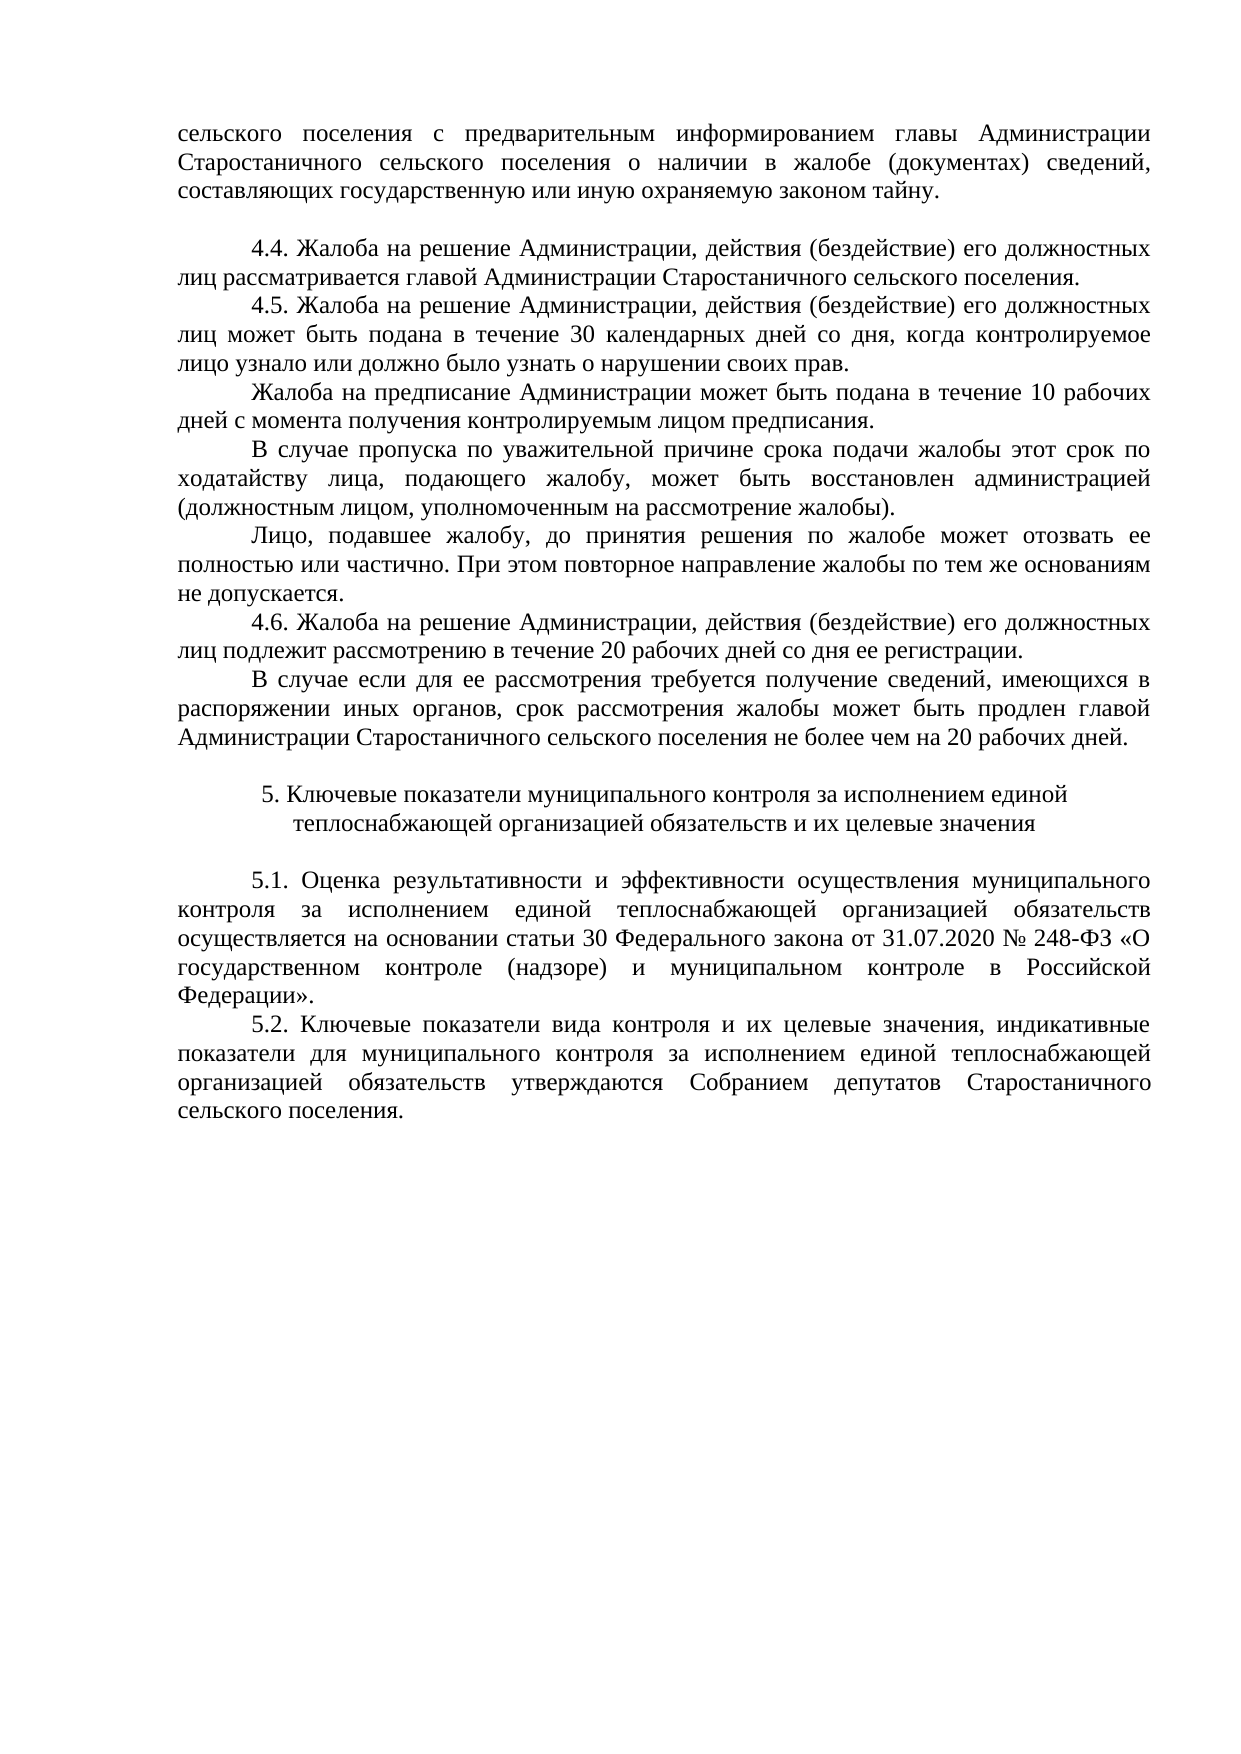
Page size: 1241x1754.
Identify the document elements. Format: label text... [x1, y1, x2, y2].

text 5.2. Ключевые показатели вида контроля и их целевые значения, индикативные показатели для муниципального контроля за исполнением единой теплоснабжающей организацией обязательств утверждаются Собранием депутатов Старостаничного сельского поселения. [177, 1009, 1152, 1124]
text 4.4. Жалоба на решение Администрации, действия (бездействие) его должностных лиц рассматривается главой Администрации Старостаничного сельского поселения. [177, 233, 1152, 291]
text 4.6. Жалоба на решение Администрации, действия (бездействие) его должностных лиц подлежит рассмотрению в течение 20 рабочих дней со дня ее регистрации. [177, 607, 1152, 664]
text В случае пропуска по уважительной причине срока подачи жалобы этот срок по ходатайству лица, подающего жалобу, может быть восстановлен администрацией (должностным лицом, уполномоченным на рассмотрение жалобы). [177, 434, 1152, 521]
text В случае если для ее рассмотрения требуется получение сведений, имеющихся в распоряжении иных органов, срок рассмотрения жалобы может быть продлен главой Администрации Старостаничного сельского поселения не более чем на 20 рабочих дней. [177, 664, 1152, 751]
text Жалоба на предписание Администрации может быть подана в течение 10 рабочих дней с момента получения контролируемым лицом предписания. [177, 377, 1152, 434]
text Лицо, подавшее жалобу, до принятия решения по жалобе может отозвать ее полностью или частично. При этом повторное направление жалобы по тем же основаниям не допускается. [177, 521, 1152, 607]
text 4.5. Жалоба на решение Администрации, действия (бездействие) его должностных лиц может быть подана в течение 30 календарных дней со дня, когда контролируемое лицо узнало или должно было узнать о нарушении своих прав. [177, 291, 1152, 377]
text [177, 118, 1152, 204]
text 5.1. Оценка результативности и эффективности осуществления муниципального контроля за исполнением единой теплоснабжающей организацией обязательств осуществляется на основании статьи 30 Федерального закона от 31.07.2020 № 248-ФЗ «О государственном контроле (надзоре) и муниципальном контроле в Российской Федерации». [177, 866, 1152, 1009]
text 5. Ключевые показатели муниципального контроля за исполнением единой теплоснабжающей организацией обязательств и их целевые значения [177, 779, 1152, 837]
